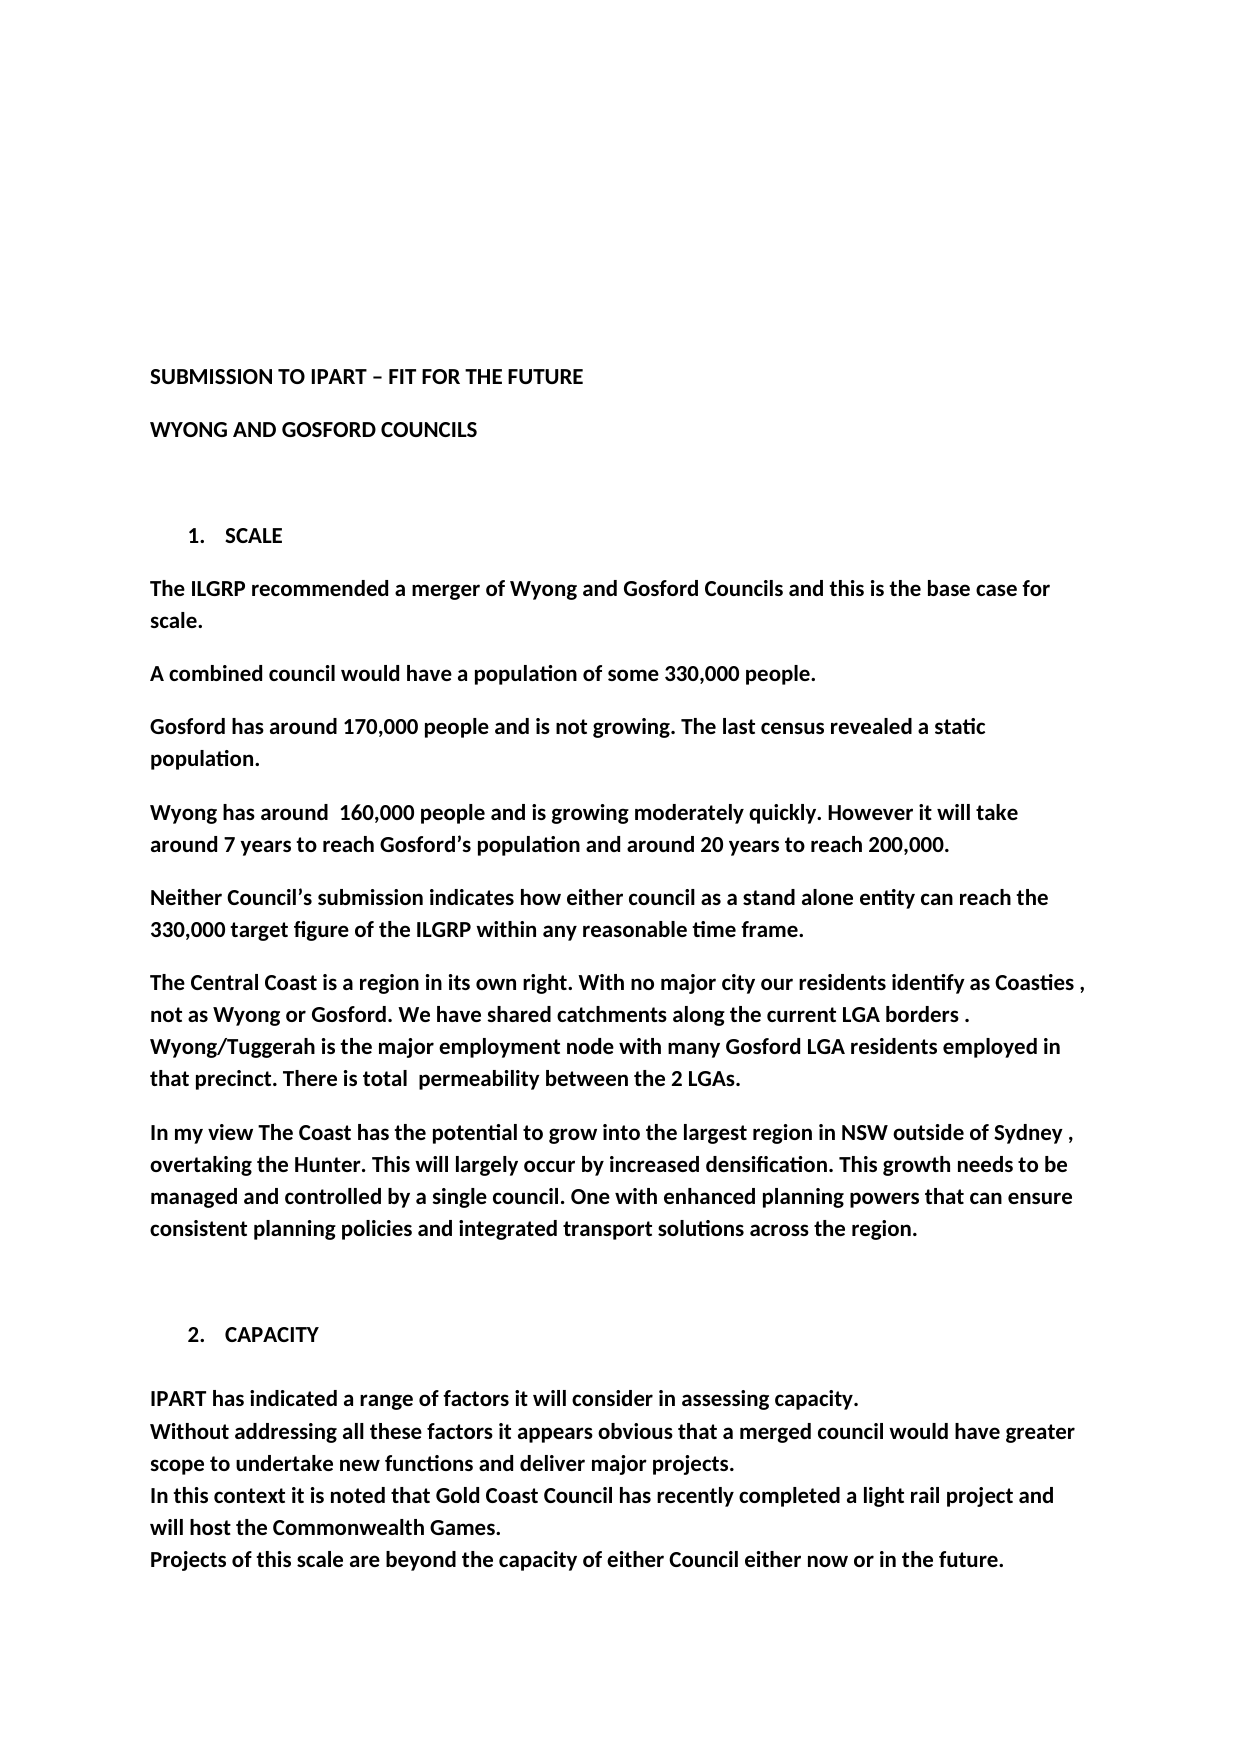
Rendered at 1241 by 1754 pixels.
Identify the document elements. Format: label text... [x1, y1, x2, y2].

list CAPACITY [187, 1320, 1090, 1348]
text The Central Coast is a region in its own right. With no major city our residents identify as Coasties , not as Wyong or Gosford. We have shared catchments along the current LGA borders . Wyong/Tuggerah is the major employment node with many Gosford LGA residents employed in that precinct. There is total permeability between the 2 LGAs. [150, 968, 1090, 1093]
text Wyong has around 160,000 people and is growing moderately quickly. However it will take around 7 years to reach Gosford’s population and around 20 years to reach 200,000. [150, 798, 1090, 858]
list SCALE [187, 521, 1090, 549]
text Gosford has around 170,000 people and is not growing. The last census revealed a static population. [150, 712, 1090, 773]
list Projects of this scale are beyond the capacity of either Council either now or in the future. [150, 1546, 1090, 1573]
text The ILGRP recommended a merger of Wyong and Gosford Councils and this is the base case for scale. [150, 574, 1090, 634]
text A combined council would have a population of some 330,000 people. [150, 659, 1090, 687]
text Neither Council’s submission indicates how either council as a stand alone entity can reach the 330,000 target figure of the ILGRP within any reasonable time frame. [150, 883, 1090, 943]
list IPART has indicated a range of factors it will consider in assessing capacity. [150, 1384, 1090, 1413]
list Without addressing all these factors it appears obvious that a merged council would have greater scope to undertake new functions and deliver major projects. [150, 1417, 1090, 1477]
text SUBMISSION TO IPART – FIT FOR THE FUTURE [150, 362, 1090, 390]
text In my view The Coast has the potential to grow into the largest region in NSW outside of Sydney , overtaking the Hunter. This will largely occur by increased densification. This growth needs to be managed and controlled by a single council. One with enhanced planning powers that can ensure consistent planning policies and integrated transport solutions across the region. [150, 1118, 1090, 1242]
text WYONG AND GOSFORD COUNCILS [150, 415, 1090, 443]
list In this context it is noted that Gold Coast Council has recently completed a light rail project and will host the Commonwealth Games. [150, 1481, 1090, 1541]
